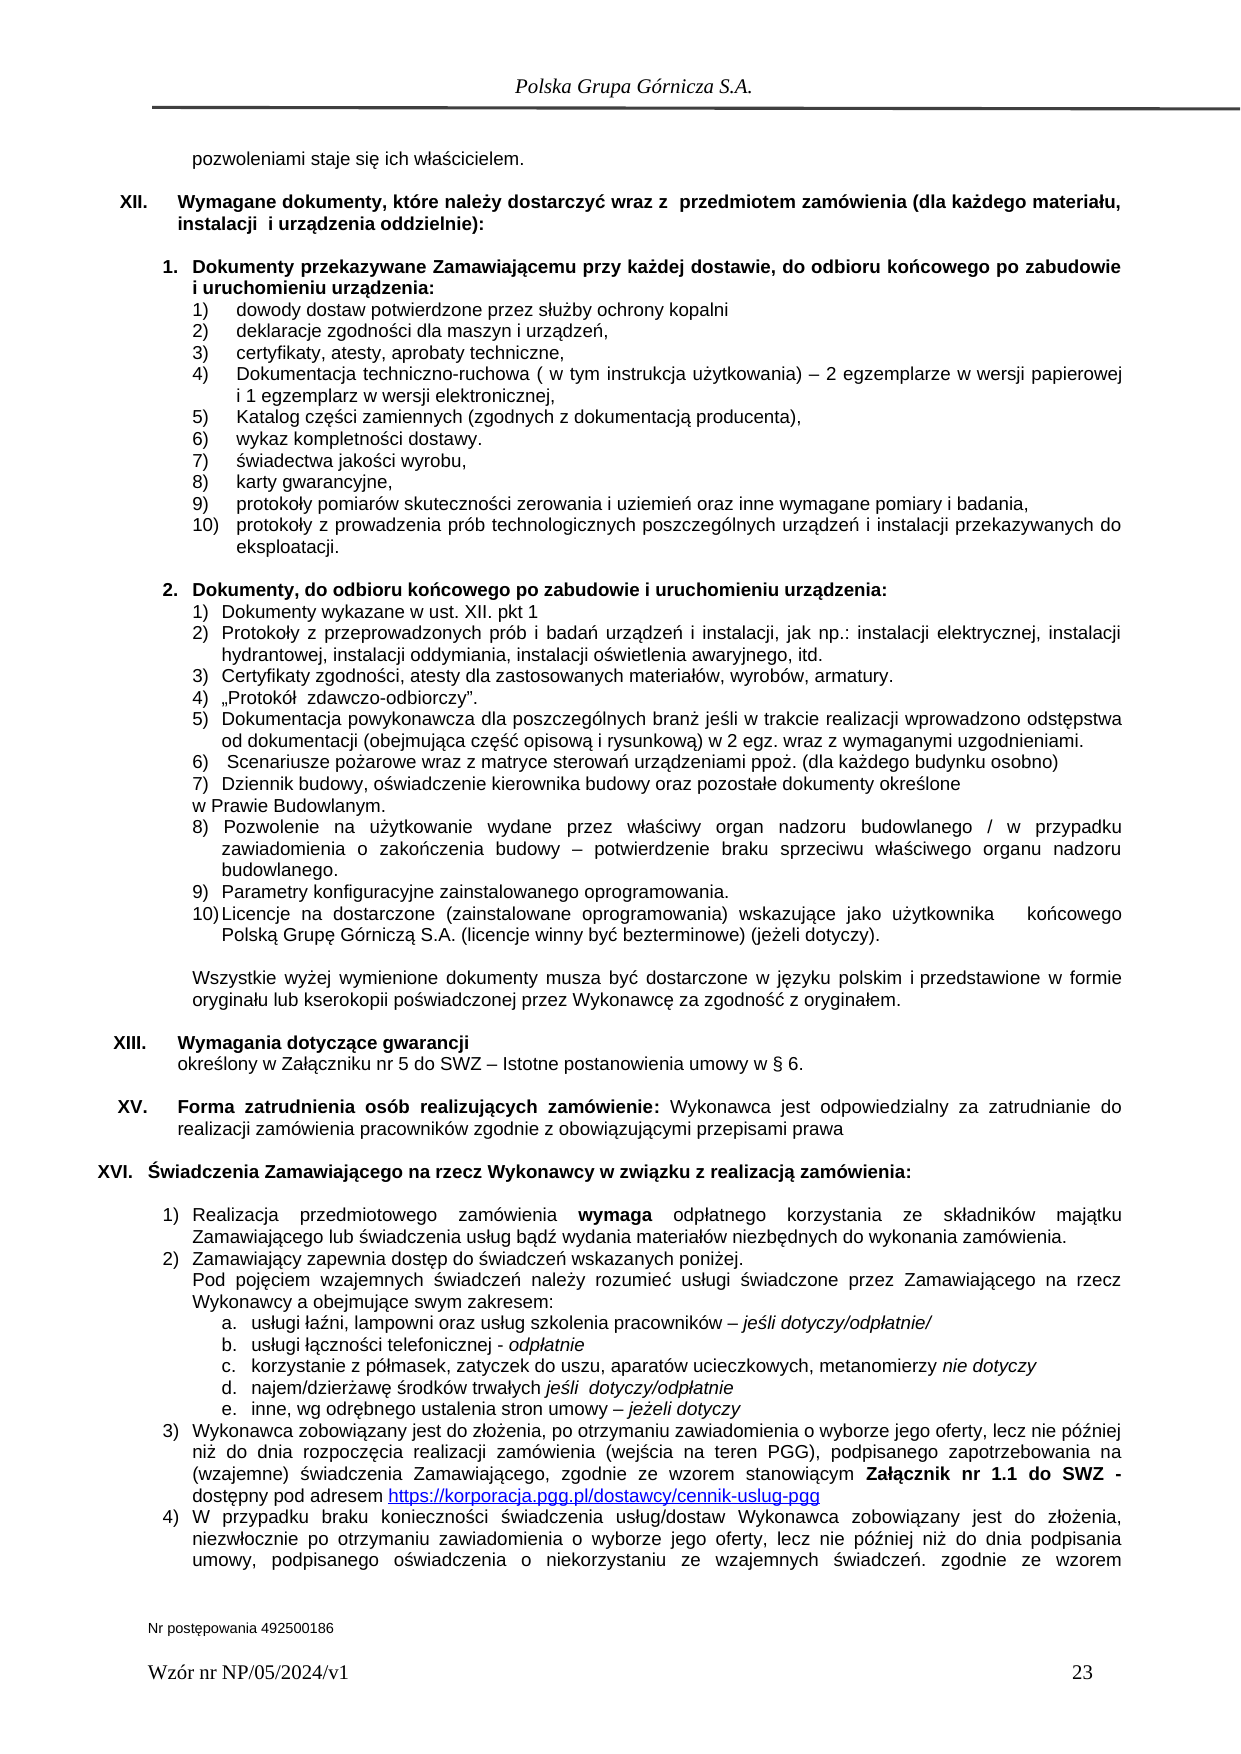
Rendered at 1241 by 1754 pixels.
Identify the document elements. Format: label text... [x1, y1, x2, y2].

list Dokumenty, do odbioru końcowego po zabudowie i uruchomieniu urządzenia: [162, 579, 1122, 600]
list Wykonawca zobowiązany jest do złożenia, po otrzymaniu zawiadomienia o wyborze jego oferty, lecz nie później niż do dnia rozpoczęcia realizacji zamówienia (wejścia na teren PGG), podpisanego zapotrzebowania na (wzajemne) świadczenia Zamawiającego, zgodnie ze wzorem stanowiącym Załącznik nr 1.1 do SWZ - dostępny pod adresem https://korporacja.pgg.pl/dostawcy/cennik-uslug-pgg [162, 1420, 1122, 1506]
text 2) Protokoły z przeprowadzonych prób i badań urządzeń i instalacji, jak np.: instalacji elektrycznej, instalacji hydrantowej, instalacji oddymiania, instalacji oświetlenia awaryjnego, itd. [192, 622, 1122, 665]
list protokoły z prowadzenia prób technologicznych poszczególnych urządzeń i instalacji przekazywanych do eksploatacji. [192, 514, 1122, 557]
list Świadczenia Zamawiającego na rzecz Wykonawcy w związku z realizacją zamówienia: [133, 1161, 1122, 1183]
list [162, 1506, 1122, 1571]
list Forma zatrudnienia osób realizujących zamówienie: Wykonawca jest odpowiedzialny za zatrudnianie do realizacji zamówienia pracowników zgodnie z obowiązującymi przepisami prawa [148, 1096, 1122, 1139]
text 5) Dokumentacja powykonawcza dla poszczególnych branż jeśli w trakcie realizacji wprowadzono odstępstwa od dokumentacji (obejmująca część opisową i rysunkową) w 2 egz. wraz z wymaganymi uzgodnieniami. [192, 708, 1122, 751]
text 7) Dziennik budowy, oświadczenie kierownika budowy oraz pozostałe dokumenty określone [192, 773, 1122, 794]
list certyfikaty, atesty, aprobaty techniczne, [192, 342, 1122, 363]
list inne, wg odrębnego ustalenia stron umowy – jeżeli dotyczy [221, 1398, 1122, 1420]
text określony w Załączniku nr 5 do SWZ – Istotne postanowienia umowy w § 6. [177, 1053, 1122, 1075]
text 6) Scenariusze pożarowe wraz z matryce sterowań urządzeniami ppoż. (dla każdego budynku osobno) [192, 751, 1122, 773]
text w Prawie Budowlanym. [192, 794, 1122, 816]
list Katalog części zamiennych (zgodnych z dokumentacją producenta), [192, 406, 1122, 428]
list najem/dzierżawę środków trwałych jeśli dotyczy/odpłatnie [221, 1377, 1122, 1398]
text Wszystkie wyżej wymienione dokumenty musza być dostarczone w języku polskim i przedstawione w formie oryginału lub kserokopii poświadczonej przez Wykonawcę za zgodność z oryginałem. [192, 967, 1122, 1010]
list karty gwarancyjne, [192, 471, 1122, 493]
text 1) Dokumenty wykazane w ust. XII. pkt 1 [192, 600, 1122, 622]
list Dokumentacja techniczno-ruchowa ( w tym instrukcja użytkowania) – 2 egzemplarze w wersji papierowej i 1 egzemplarz w wersji elektronicznej, [192, 363, 1122, 406]
list Realizacja przedmiotowego zamówienia wymaga odpłatnego korzystania ze składników majątku Zamawiającego lub świadczenia usług bądź wydania materiałów niezbędnych do wykonania zamówienia. [162, 1204, 1122, 1247]
list korzystanie z półmasek, zatyczek do uszu, aparatów ucieczkowych, metanomierzy nie dotyczy [221, 1355, 1122, 1377]
text Pod pojęciem wzajemnych świadczeń należy rozumieć usługi świadczone przez Zamawiającego na rzecz Wykonawcy a obejmujące swym zakresem: [192, 1269, 1122, 1312]
text 4) „Protokół zdawczo-odbiorczy”. [192, 687, 1122, 708]
list Zamawiający zapewnia dostęp do świadczeń wskazanych poniżej. [162, 1247, 1122, 1269]
list Dokumenty przekazywane Zamawiającemu przy każdej dostawie, do odbioru końcowego po zabudowie i uruchomieniu urządzenia: [162, 255, 1122, 298]
list świadectwa jakości wyrobu, [192, 449, 1122, 471]
list usługi łaźni, lampowni oraz usług szkolenia pracowników – jeśli dotyczy/odpłatnie/ [221, 1312, 1122, 1333]
text 9) Parametry konfiguracyjne zainstalowanego oprogramowania. [192, 881, 1122, 902]
list wykaz kompletności dostawy. [192, 428, 1122, 449]
list deklaracje zgodności dla maszyn i urządzeń, [192, 320, 1122, 342]
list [154, 148, 1122, 169]
list dowody dostaw potwierdzone przez służby ochrony kopalni [192, 298, 1122, 320]
list protokoły pomiarów skuteczności zerowania i uziemień oraz inne wymagane pomiary i badania, [192, 493, 1122, 514]
list Wymagania dotyczące gwarancji [146, 1032, 1122, 1053]
list usługi łączności telefonicznej - odpłatnie [221, 1333, 1122, 1355]
text 8) Pozwolenie na użytkowanie wydane przez właściwy organ nadzoru budowlanego / w przypadku zawiadomienia o zakończenia budowy – potwierdzenie braku sprzeciwu właściwego organu nadzoru budowlanego. [192, 816, 1122, 881]
text 10) Licencje na dostarczone (zainstalowane oprogramowania) wskazujące jako użytkownika końcowego Polską Grupę Górniczą S.A. (licencje winny być bezterminowe) (jeżeli dotyczy). [192, 902, 1122, 945]
list Wymagane dokumenty, które należy dostarczyć wraz z przedmiotem zamówienia (dla każdego materiału, instalacji i urządzenia oddzielnie): [148, 191, 1122, 234]
text 3) Certyfikaty zgodności, atesty dla zastosowanych materiałów, wyrobów, armatury. [192, 665, 1122, 687]
